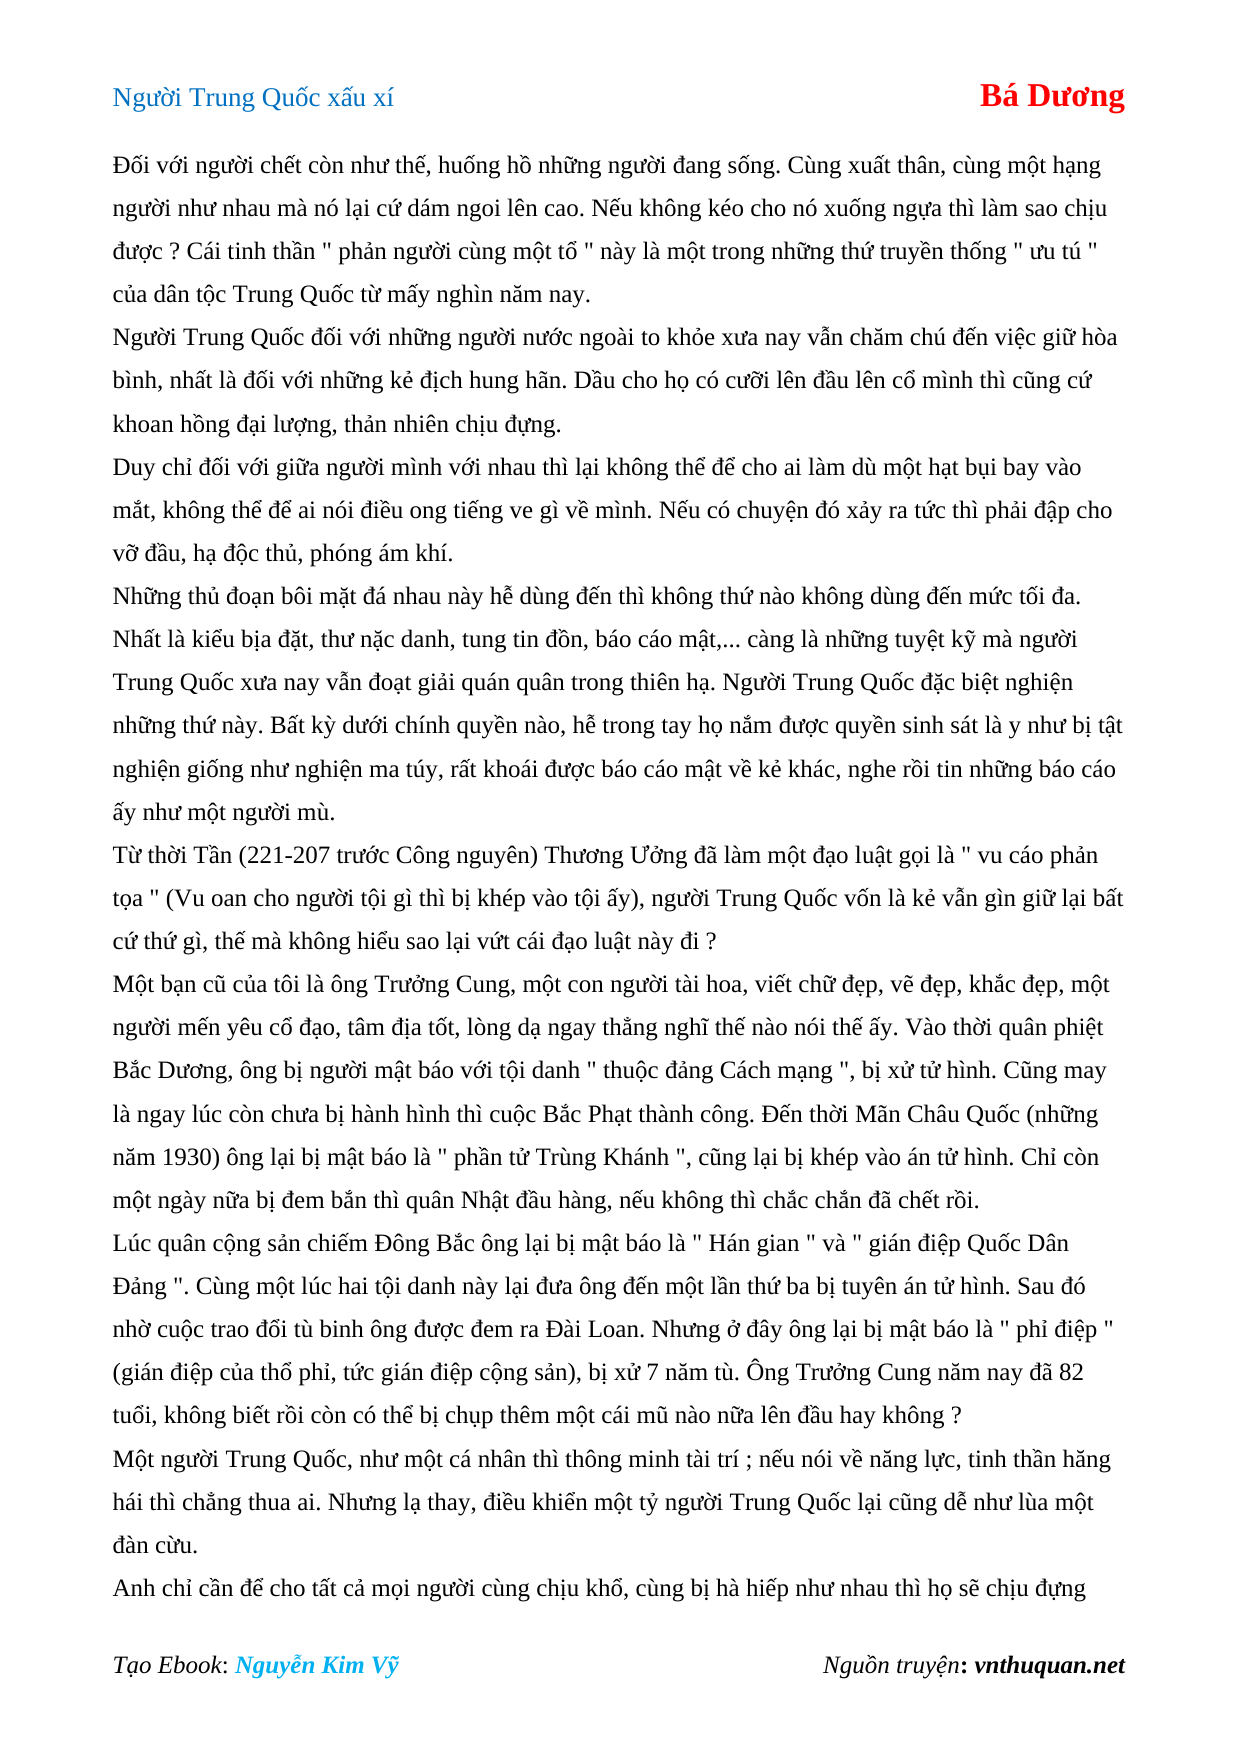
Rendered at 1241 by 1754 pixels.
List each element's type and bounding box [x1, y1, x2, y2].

text [112, 150, 1128, 1602]
